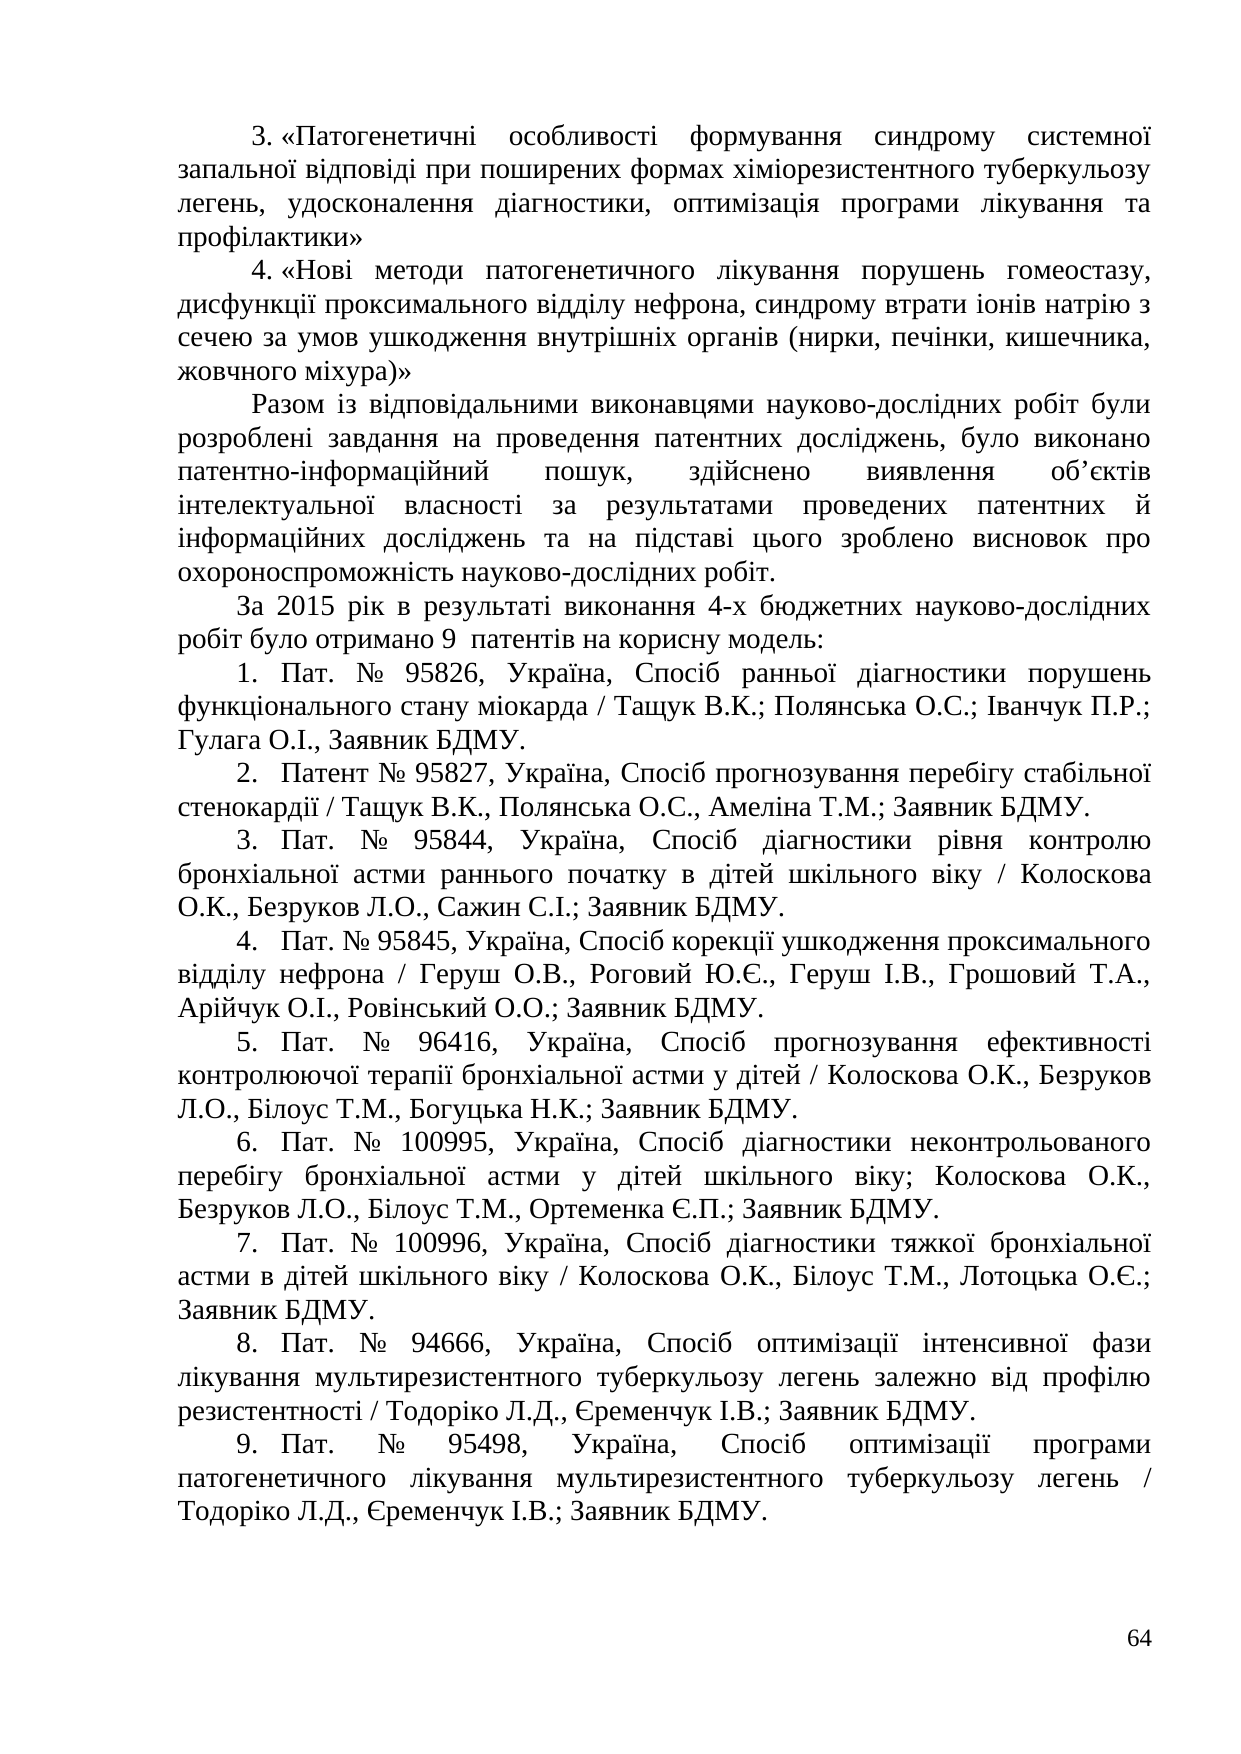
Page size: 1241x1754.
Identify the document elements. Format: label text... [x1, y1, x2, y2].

list Пат. № 94666, Україна, Спосіб оптимізації інтенсивної фази лікування мультирезистентного туберкульозу легень залежно від профілю резистентності / Тодоріко Л.Д., Єременчук І.В.; Заявник БДМУ. [177, 1326, 1152, 1426]
text За 2015 рік в результаті виконання 4-х бюджетних науково-дослідних робіт було отримано 9 патентів на корисну модель: [177, 588, 1152, 655]
list Пат. № 95845, Україна, Спосіб корекції ушкодження проксимального відділу нефрона / Геруш О.В., Роговий Ю.Є., Геруш І.В., Грошовий Т.А., Арійчук О.І., Ровінський О.О.; Заявник БДМУ. [177, 923, 1152, 1024]
list «Нові методи патогенетичного лікування порушень гомеостазу, дисфункції проксимального відділу нефрона, синдрому втрати іонів натрію з сечею за умов ушкодження внутрішніх органів (нирки, печінки, кишечника, жовчного міхура)» [177, 252, 1152, 386]
list Пат. № 100995, Україна, Спосіб діагностики неконтрольованого перебігу бронхіальної астми у дітей шкільного віку; Колоскова О.К., Безруков Л.О., Білоус Т.М., Ортеменка Є.П.; Заявник БДМУ. [177, 1124, 1152, 1225]
list Пат. № 95498, Україна, Спосіб оптимізації програми патогенетичного лікування мультирезистентного туберкульозу легень / Тодоріко Л.Д., Єременчук І.В.; Заявник БДМУ. [177, 1426, 1152, 1527]
list Патент № 95827, Україна, Спосіб прогнозування перебігу стабільної стенокардії / Тащук В.К., Полянська О.С., Амеліна Т.М.; Заявник БДМУ. [177, 755, 1152, 822]
text Разом із відповідальними виконавцями науково-дослідних робіт були розроблені завдання на проведення патентних досліджень, було виконано патентно-інформаційний пошук, здійснено виявлення об’єктів інтелектуальної власності за результатами проведених патентних й інформаційних досліджень та на підставі цього зроблено висновок про охороноспроможність науково-дослідних робіт. [177, 386, 1152, 588]
list Пат. № 96416, Україна, Спосіб прогнозування ефективності контролюючої терапії бронхіальної астми у дітей / Колоскова О.К., Безруков Л.О., Білоус Т.М., Богуцька Н.К.; Заявник БДМУ. [177, 1024, 1152, 1124]
list Пат. № 95844, Україна, Спосіб діагностики рівня контролю бронхіальної астми раннього початку в дітей шкільного віку / Колоскова О.К., Безруков Л.О., Сажин С.І.; Заявник БДМУ. [177, 822, 1152, 923]
list Пат. № 95826, Україна, Спосіб ранньої діагностики порушень функціонального стану міокарда / Тащук В.К.; Полянська О.С.; Іванчук П.Р.; Гулага О.І., Заявник БДМУ. [177, 655, 1152, 755]
list «Патогенетичні особливості формування синдрому системної запальної відповіді при поширених формах хіміорезистентного туберкульозу легень, удосконалення діагностики, оптимізація програми лікування та профілактики» [177, 118, 1152, 252]
list Пат. № 100996, Україна, Спосіб діагностики тяжкої бронхіальної астми в дітей шкільного віку / Колоскова О.К., Білоус Т.М., Лотоцька О.Є.; Заявник БДМУ. [177, 1225, 1152, 1326]
